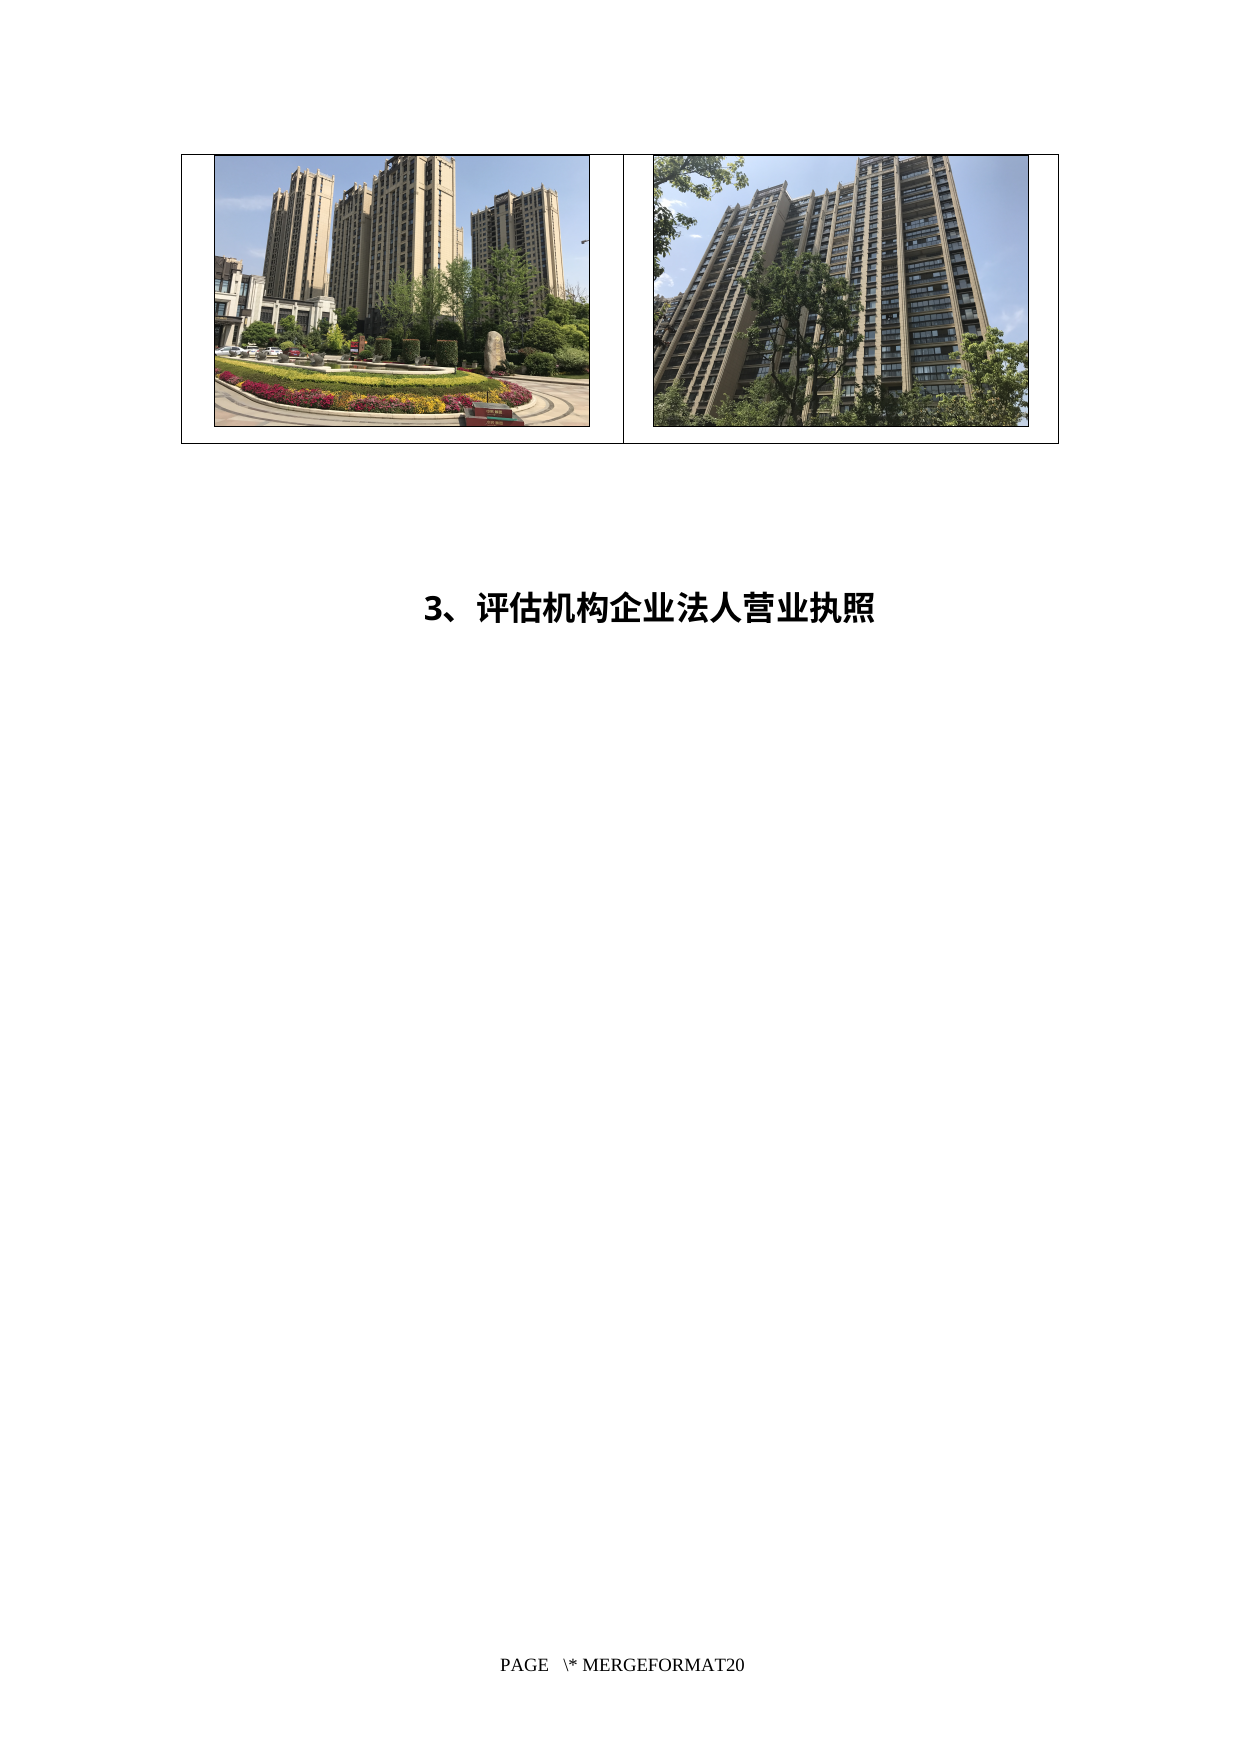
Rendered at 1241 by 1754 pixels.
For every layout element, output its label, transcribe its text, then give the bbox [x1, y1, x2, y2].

table_header [624, 155, 1058, 442]
picture [654, 156, 1028, 426]
text 3、评估机构企业法人营业执照 [187, 573, 1053, 638]
table_header [182, 155, 623, 442]
picture [215, 156, 589, 426]
